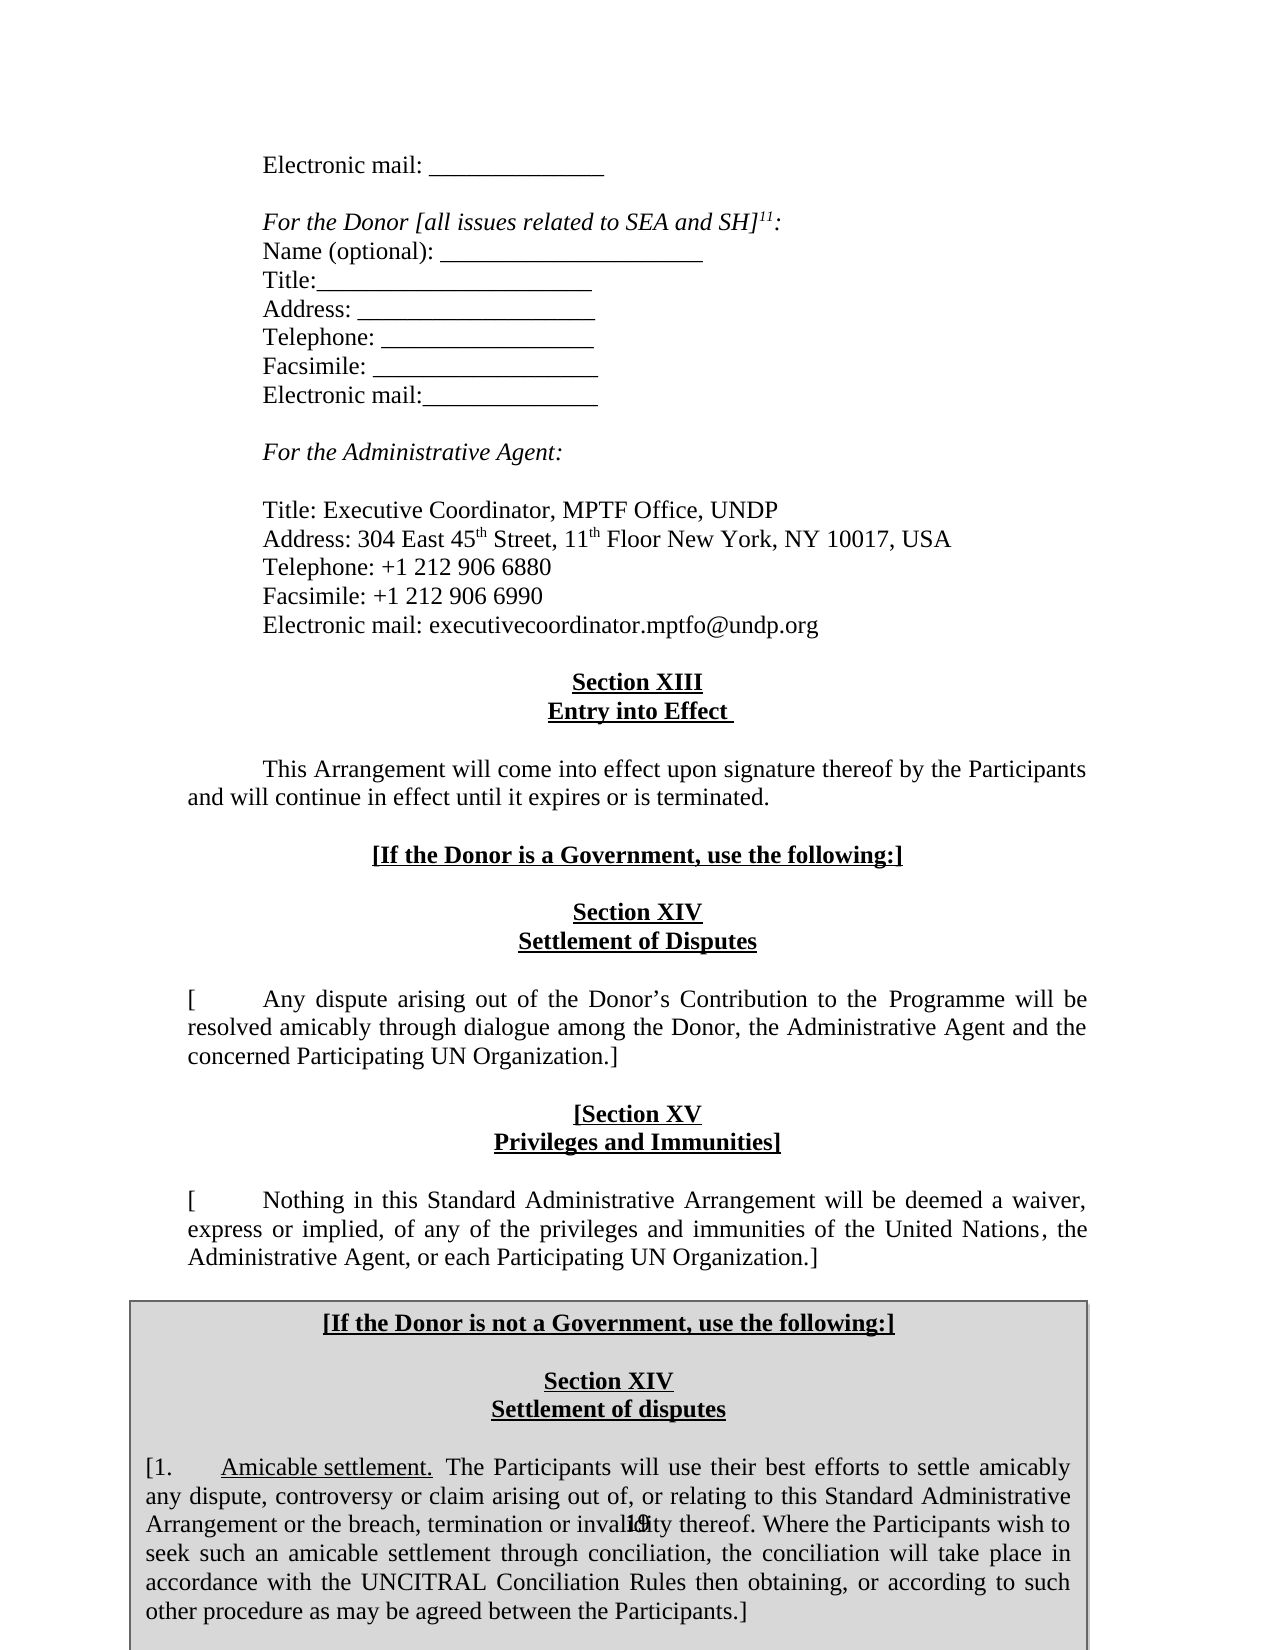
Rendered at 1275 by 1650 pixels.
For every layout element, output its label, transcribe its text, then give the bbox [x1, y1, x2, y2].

text Entry into Effect [187, 696, 1087, 725]
text For the Administrative Agent: [262, 437, 1087, 466]
text Facsimile: __________________ [262, 351, 1087, 380]
text Facsimile: +1 212 906 6990 [262, 581, 1087, 610]
text [Section XV [187, 1099, 1087, 1127]
text Privileges and Immunities] [187, 1127, 1087, 1156]
text Address: ___________________ [262, 294, 1087, 322]
text Telephone: _________________ [262, 322, 1087, 351]
text [If the Donor is a Government, use the following:] [187, 840, 1087, 869]
text Electronic mail:______________ [262, 380, 1087, 409]
text Telephone: +1 212 906 6880 [262, 552, 1087, 581]
text Electronic mail: executivecoordinator.mptfo@undp.org [262, 610, 1087, 639]
text Name (optional): _____________________ [262, 236, 1087, 265]
text For the Donor [all issues related to SEA and SH]: [262, 207, 1087, 236]
text Settlement of Disputes [187, 926, 1087, 955]
text [ Nothing in this Standard Administrative Arrangement will be deemed a waiver, express or implied, of any of the privileges and immunities of the United Nations, the Administrative Agent, or each Participating UN Organization.] [187, 1185, 1087, 1271]
text Electronic mail: ______________ [262, 150, 1087, 179]
text Title: Executive Coordinator, MPTF Office, UNDP [262, 495, 1087, 524]
text Title:______________________ [262, 265, 1087, 294]
text Address: 304 East 45th Street, 11th Floor New York, NY 10017, USA [262, 524, 1087, 552]
text Section XIV [187, 897, 1087, 926]
text This Arrangement will come into effect upon signature thereof by the Participants and will continue in effect until it expires or is terminated. [187, 754, 1087, 811]
text [ Any dispute arising out of the Donor’s Contribution to the Programme will be resolved amicably through dialogue among the Donor, the Administrative Agent and the concerned Participating UN Organization.] [187, 984, 1087, 1070]
text Section XIII [187, 667, 1087, 696]
